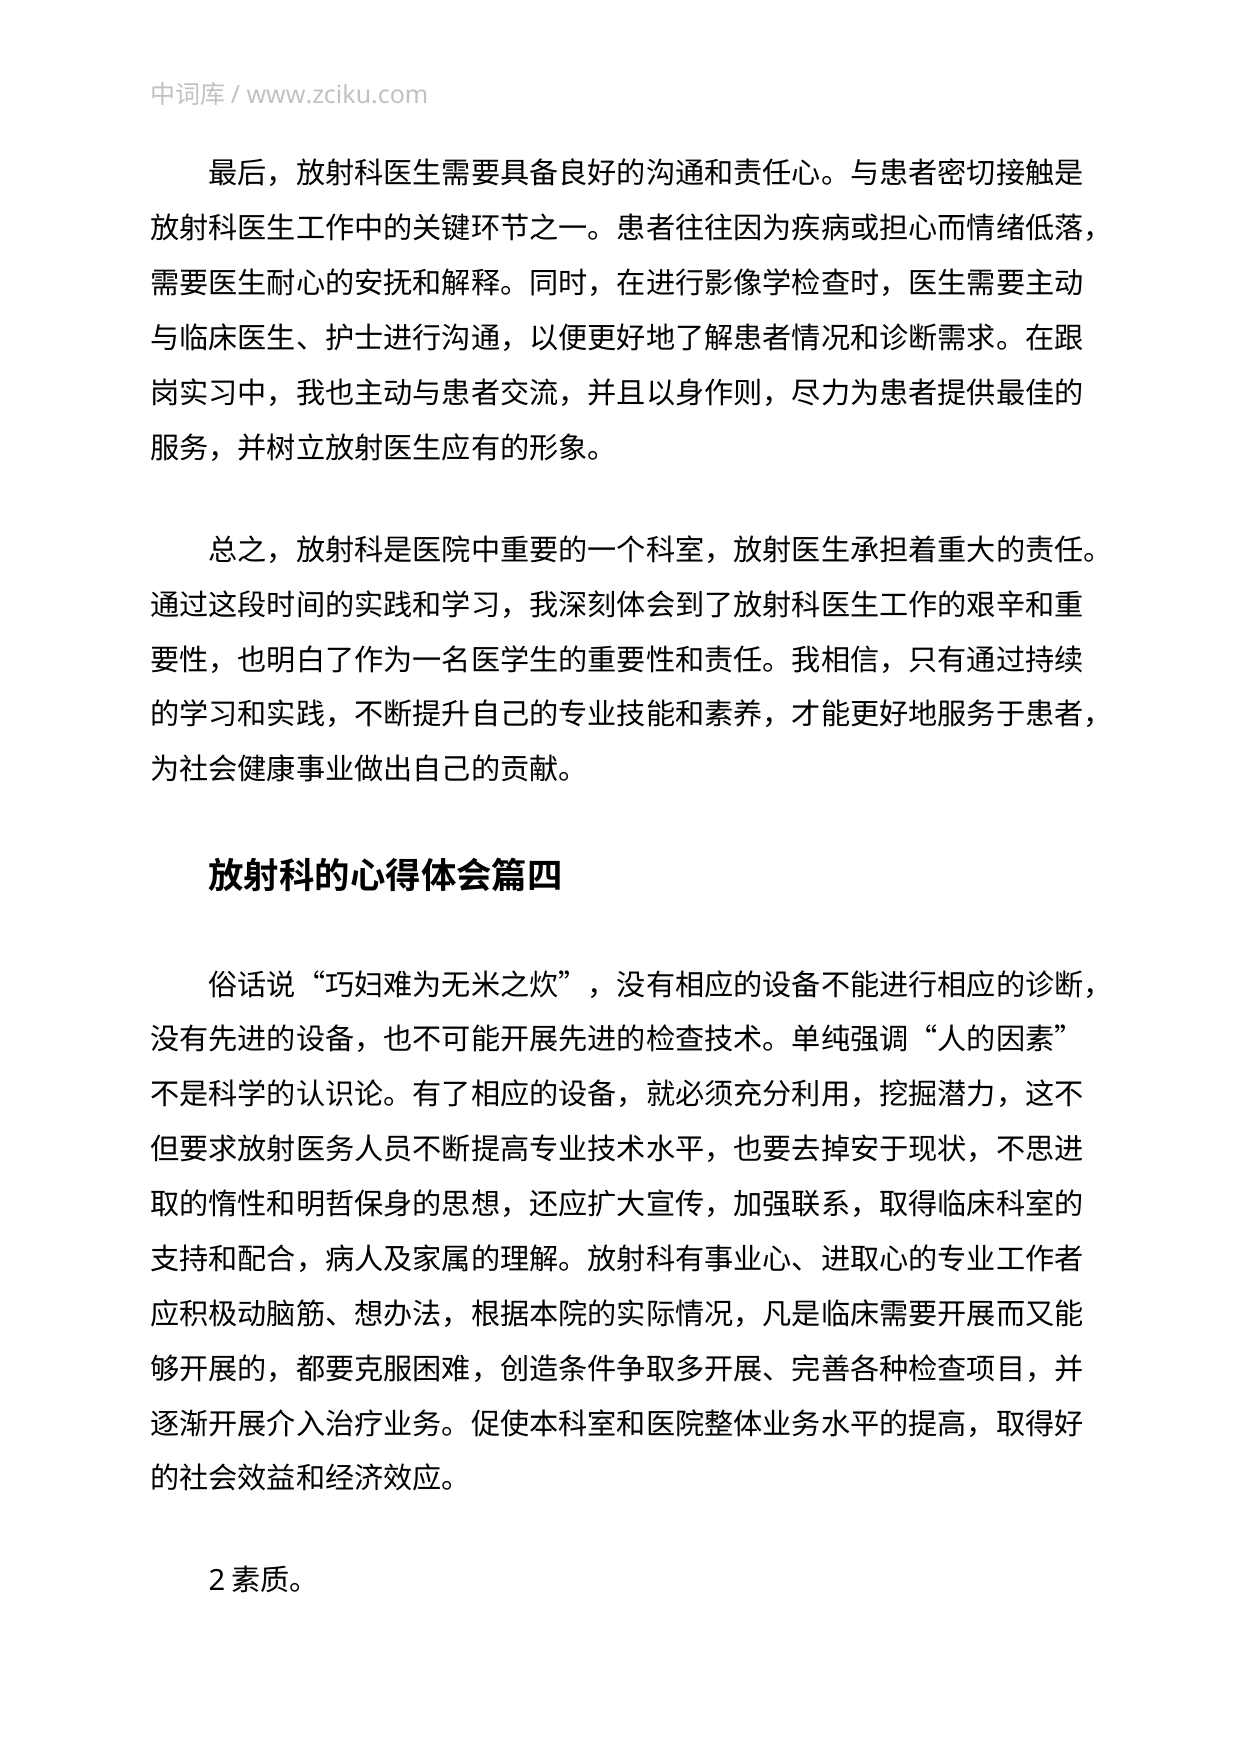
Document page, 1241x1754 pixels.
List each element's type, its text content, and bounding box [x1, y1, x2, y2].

text 2素质。 [150, 1557, 1090, 1599]
text 俗话说“巧妇难为无米之炊”，没有相应的设备不能进行相应的诊断，没有先进的设备，也不可能开展先进的检查技术。单纯强调“人的因素”不是科学的认识论。有了相应的设备，就必须充分利用，挖掘潜力，这不但要求放射医务人员不断提高专业技术水平，也要去掉安于现状，不思进取的惰性和明哲保身的思想，还应扩大宣传，加强联系，取得临床科室的支持和配合，病人及家属的理解。放射科有事业心、进取心的专业工作者应积极动脑筋、想办法，根据本院的实际情况，凡是临床需要开展而又能够开展的，都要克服困难，创造条件争取多开展、完善各种检查项目，并逐渐开展介入治疗业务。促使本科室和医院整体业务水平的提高，取得好的社会效益和经济效应。 [150, 961, 1090, 1497]
text 放射科的心得体会篇四 [150, 848, 1090, 899]
text 总之，放射科是医院中重要的一个科室，放射医生承担着重大的责任。通过这段时间的实践和学习，我深刻体会到了放射科医生工作的艰辛和重要性，也明白了作为一名医学生的重要性和责任。我相信，只有通过持续的学习和实践，不断提升自己的专业技能和素养，才能更好地服务于患者，为社会健康事业做出自己的贡献。 [150, 526, 1090, 788]
text 最后，放射科医生需要具备良好的沟通和责任心。与患者密切接触是放射科医生工作中的关键环节之一。患者往往因为疾病或担心而情绪低落，需要医生耐心的安抚和解释。同时，在进行影像学检查时，医生需要主动与临床医生、护士进行沟通，以便更好地了解患者情况和诊断需求。在跟岗实习中，我也主动与患者交流，并且以身作则，尽力为患者提供最佳的服务，并树立放射医生应有的形象。 [150, 150, 1090, 467]
